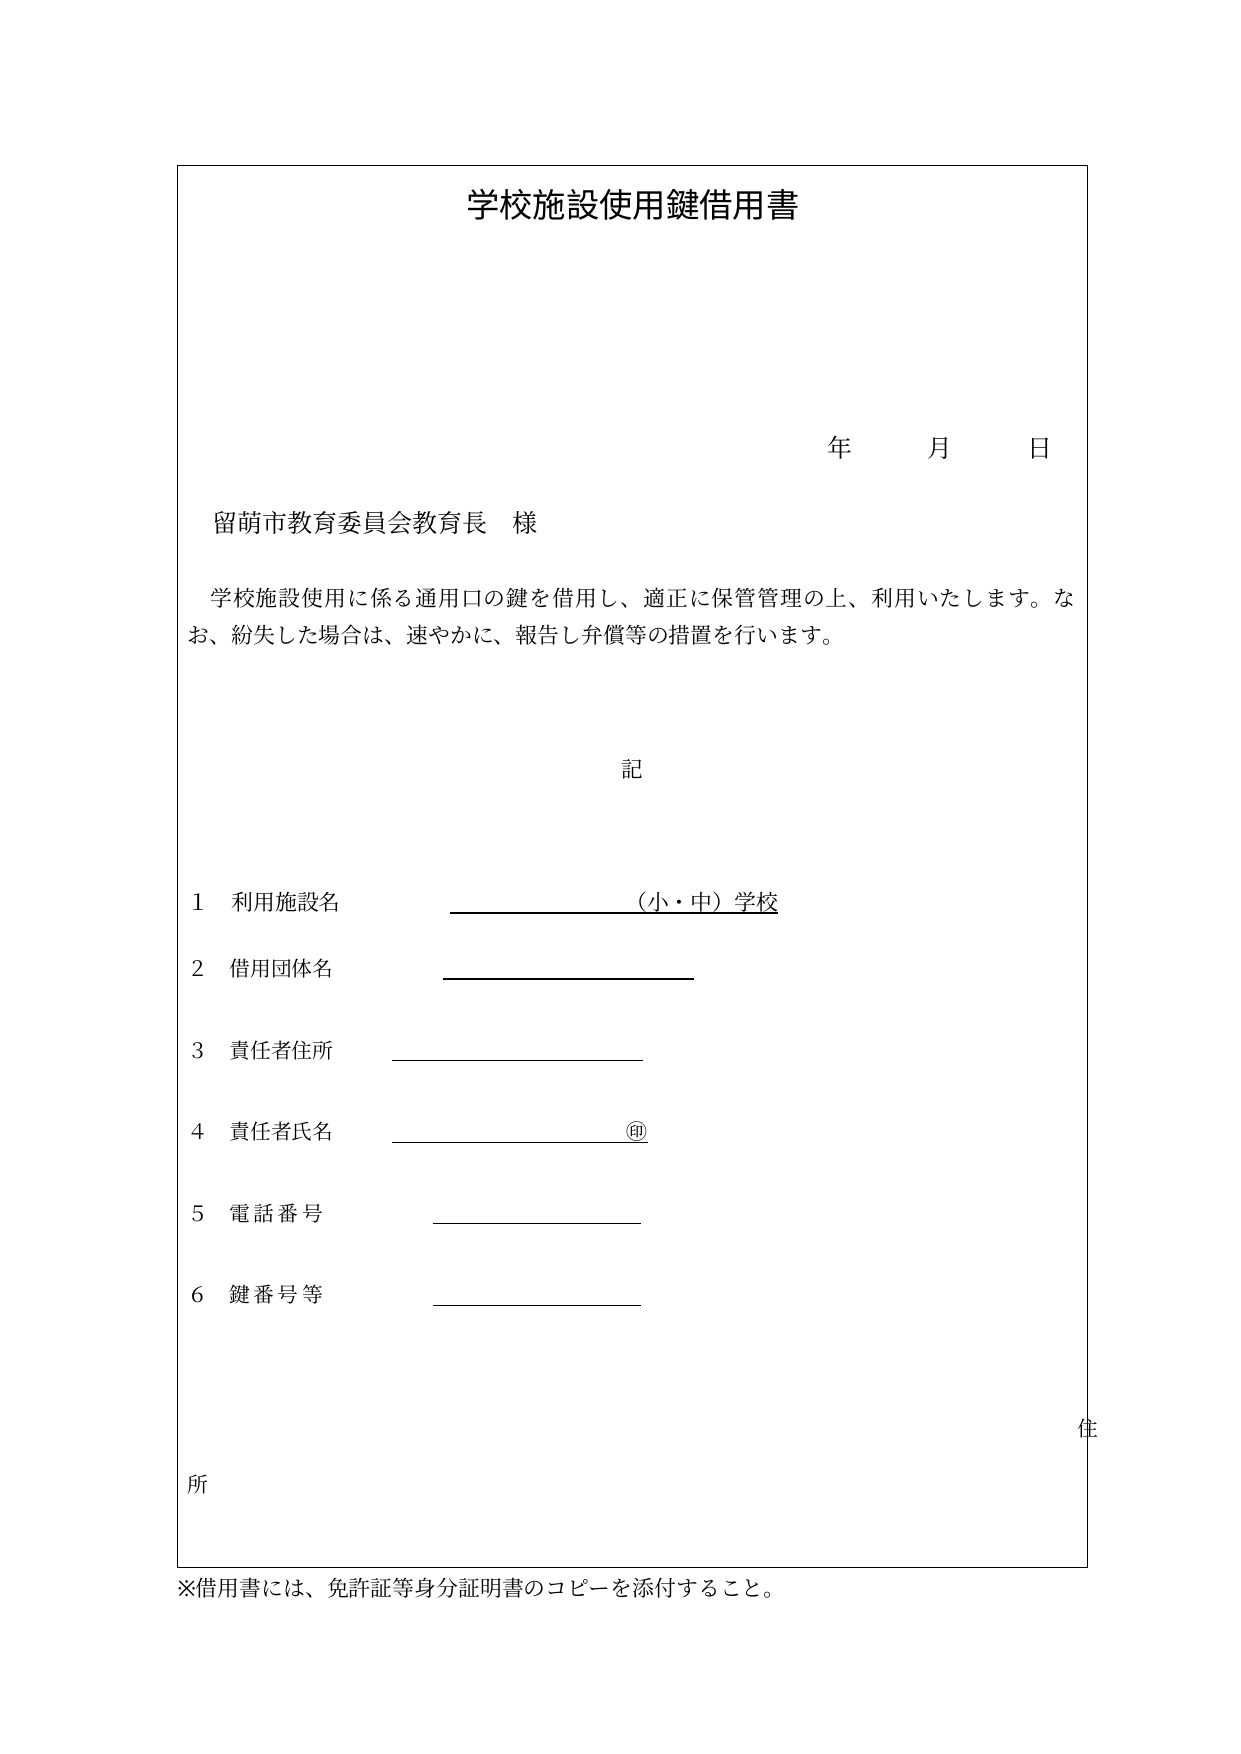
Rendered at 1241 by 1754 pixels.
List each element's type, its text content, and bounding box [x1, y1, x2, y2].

table_header 学校施設使用鍵借用書 年 月 日 留萌市教育委員会教育長 様 学校施設使用に係る通用口の鍵を借用し、適正に保管管理の上、利用いたします。なお、紛失した場合は、速やかに、報告し弁償等の措置を行います。 記 １ 利用施設名 （小・中）学校 ２ 借用団体名 ３ 責任者住所 ４ 責任者氏名 ㊞ ５ 電話番号 ６ 鍵番号等 住所 [178, 166, 1087, 1567]
text ※借用書には、免許証等身分証明書のコピーを添付すること。 [177, 1568, 1063, 1606]
